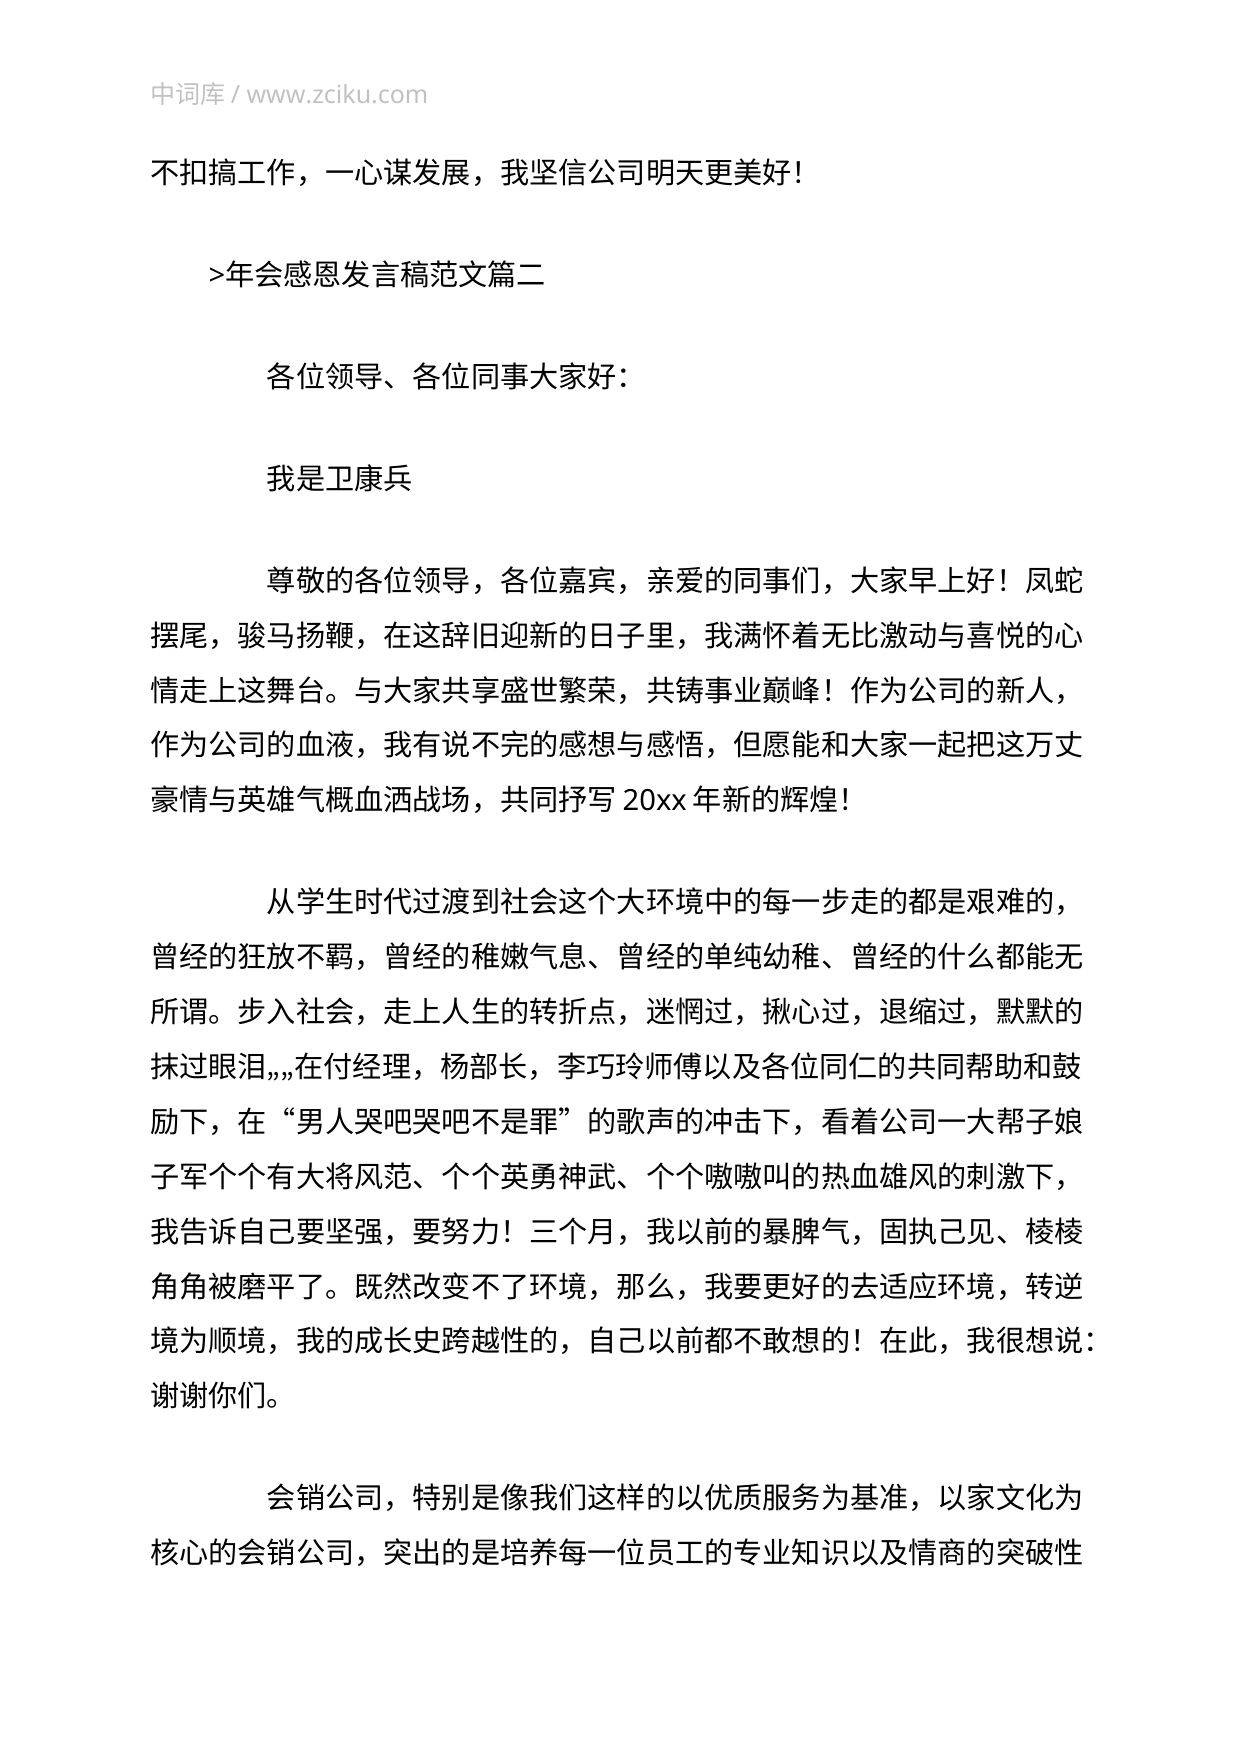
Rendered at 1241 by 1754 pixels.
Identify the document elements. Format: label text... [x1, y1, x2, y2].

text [150, 150, 1090, 192]
text >年会感恩发言稿范文篇二 [150, 252, 1090, 294]
text 我是卫康兵 [150, 456, 1090, 498]
text 各位领导、各位同事大家好： [150, 354, 1090, 396]
text 尊敬的各位领导，各位嘉宾，亲爱的同事们，大家早上好！凤蛇摆尾，骏马扬鞭，在这辞旧迎新的日子里，我满怀着无比激动与喜悦的心情走上这舞台。与大家共享盛世繁荣，共铸事业巅峰！作为公司的新人，作为公司的血液，我有说不完的感想与感悟，但愿能和大家一起把这万丈豪情与英雄气概血洒战场，共同抒写20xx年新的辉煌！ [150, 557, 1090, 819]
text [150, 1475, 1090, 1572]
text 从学生时代过渡到社会这个大环境中的每一步走的都是艰难的，曾经的狂放不羁，曾经的稚嫩气息、曾经的单纯幼稚、曾经的什么都能无所谓。步入社会，走上人生的转折点，迷惘过，揪心过，退缩过，默默的抹过眼泪„„在付经理，杨部长，李巧玲师傅以及各位同仁的共同帮助和鼓励下，在“男人哭吧哭吧不是罪”的歌声的冲击下，看着公司一大帮子娘子军个个有大将风范、个个英勇神武、个个嗷嗷叫的热血雄风的刺激下，我告诉自己要坚强，要努力！三个月，我以前的暴脾气，固执己见、棱棱角角被磨平了。既然改变不了环境，那么，我要更好的去适应环境，转逆境为顺境，我的成长史跨越性的，自己以前都不敢想的！在此，我很想说：谢谢你们。 [150, 879, 1090, 1415]
